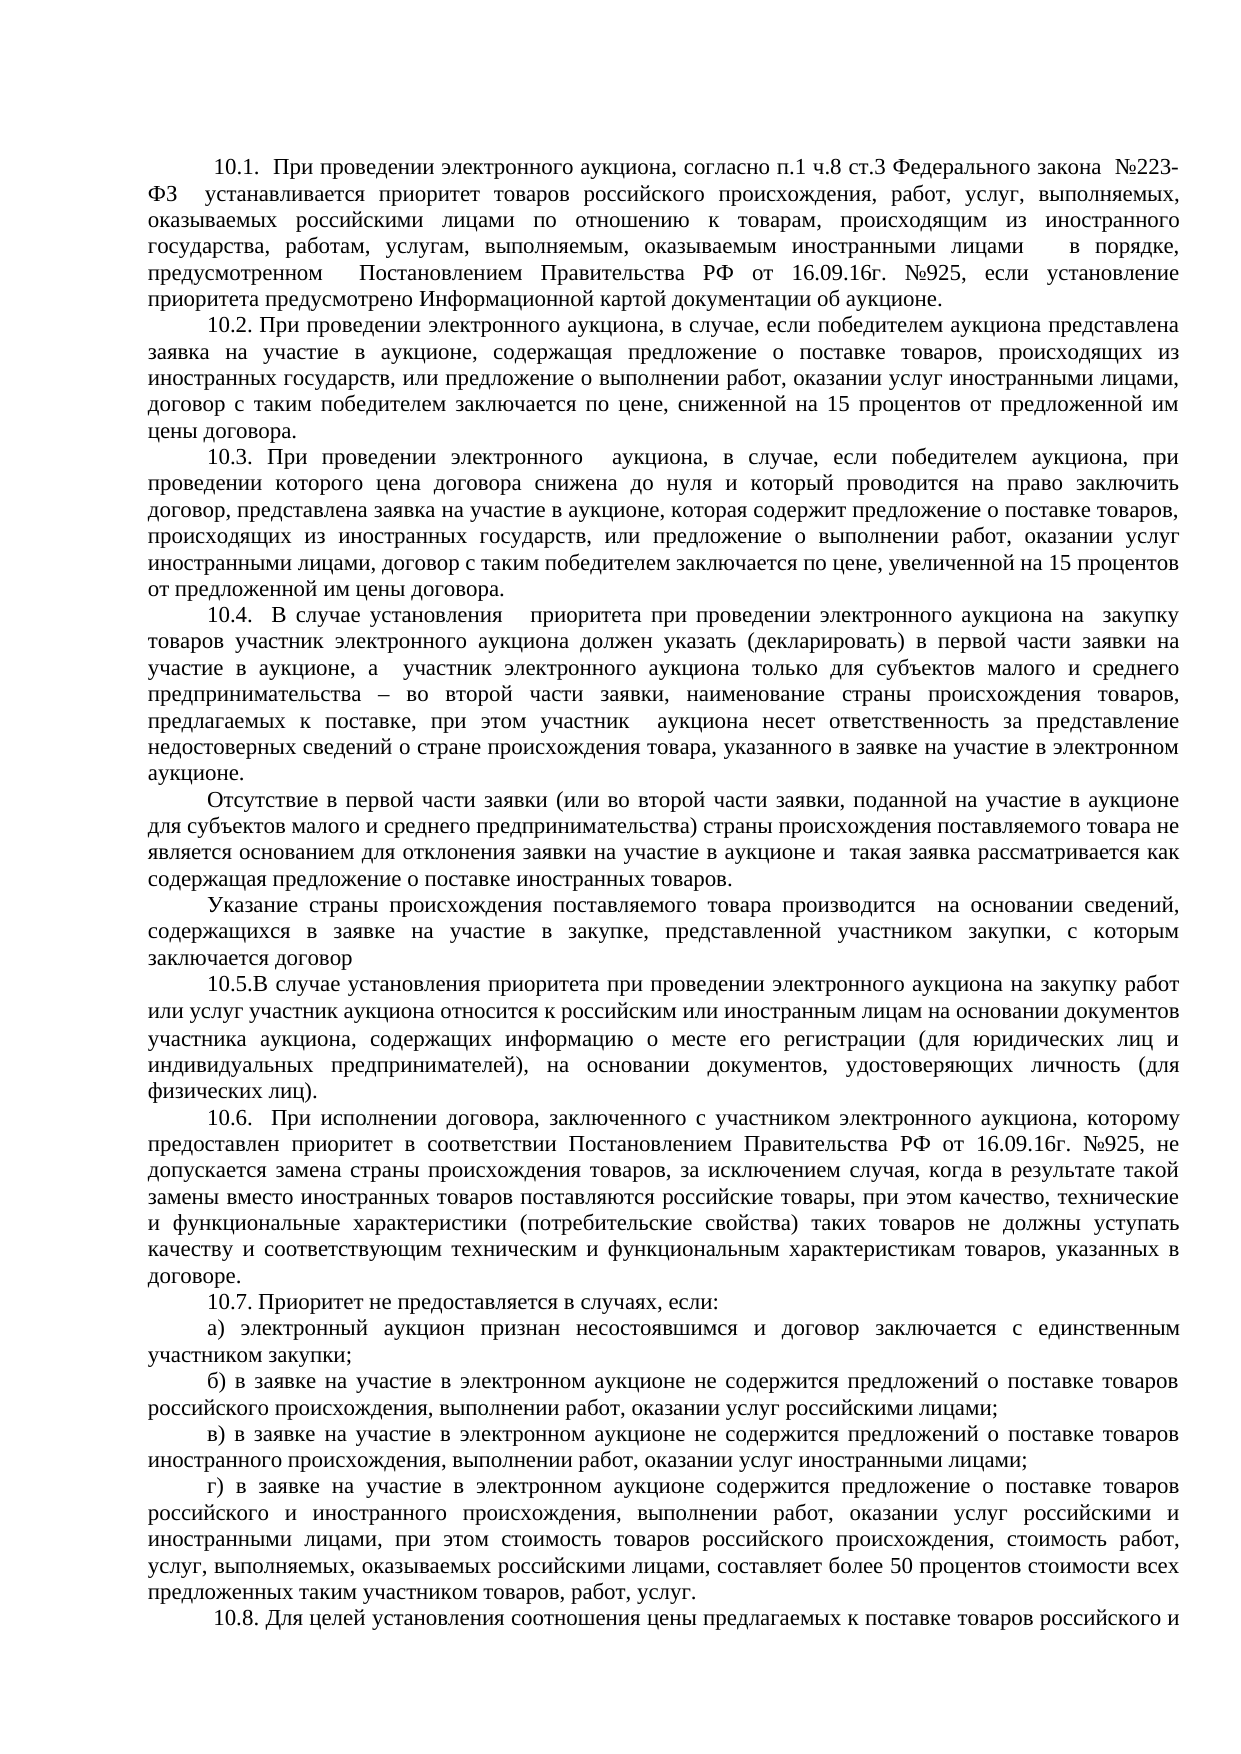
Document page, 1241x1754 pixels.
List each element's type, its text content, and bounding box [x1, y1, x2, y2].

text г) в заявке на участие в электронном аукционе содержится предложение о поставке товаров российского и иностранного происхождения, выполнении работ, оказании услуг российскими и иностранными лицами, при этом стоимость товаров российского происхождения, стоимость работ, услуг, выполняемых, оказываемых российскими лицами, составляет более 50 процентов стоимости всех предложенных таким участником товаров, работ, услуг. [148, 1473, 1181, 1604]
text 10.2. При проведении электронного аукциона, в случае, если победителем аукциона представлена заявка на участие в аукционе, содержащая предложение о поставке товаров, происходящих из иностранных государств, или предложение о выполнении работ, оказании услуг иностранными лицами, договор с таким победителем заключается по цене, сниженной на 15 процентов от предложенной им цены договора. [148, 311, 1181, 443]
text 10.6. При исполнении договора, заключенного с участником электронного аукциона, которому предоставлен приоритет в соответствии Постановлением Правительства РФ от 16.09.16г. №925, не допускается замена страны происхождения товаров, за исключением случая, когда в результате такой замены вместо иностранных товаров поставляются российские товары, при этом качество, технические и функциональные характеристики (потребительские свойства) таких товаров не должны уступать качеству и соответствующим техническим и функциональным характеристикам товаров, указанных в договоре. [148, 1104, 1181, 1288]
text в) в заявке на участие в электронном аукционе не содержится предложений о поставке товаров иностранного происхождения, выполнении работ, оказании услуг иностранными лицами; [148, 1420, 1181, 1473]
text 10.3. При проведении электронного аукциона, в случае, если победителем аукциона, при проведении которого цена договора снижена до нуля и который проводится на право заключить договор, представлена заявка на участие в аукционе, которая содержит предложение о поставке товаров, происходящих из иностранных государств, или предложение о выполнении работ, оказании услуг иностранными лицами, договор с таким победителем заключается по цене, увеличенной на 15 процентов от предложенной им цены договора. [148, 443, 1181, 601]
text 10.1. При проведении электронного аукциона, согласно п.1 ч.8 ст.3 Федерального закона №223-ФЗ устанавливается приоритет товаров российского происхождения, работ, услуг, выполняемых, оказываемых российскими лицами по отношению к товарам, происходящим из иностранного государства, работам, услугам, выполняемым, оказываемым иностранными лицами в порядке, предусмотренном Постановлением Правительства РФ от 16.09.16г. №925, если установление приоритета предусмотрено Информационной картой документации об аукционе. [148, 153, 1181, 311]
text б) в заявке на участие в электронном аукционе не содержится предложений о поставке товаров российского происхождения, выполнении работ, оказании услуг российскими лицами; [148, 1367, 1181, 1420]
text 10.4. В случае установления приоритета при проведении электронного аукциона на закупку товаров участник электронного аукциона должен указать (декларировать) в первой части заявки на участие в аукционе, а участник электронного аукциона только для субъектов малого и среднего предпринимательства – во второй части заявки, наименование страны происхождения товаров, предлагаемых к поставке, при этом участник аукциона несет ответственность за представление недостоверных сведений о стране происхождения товара, указанного в заявке на участие в электронном аукционе. [148, 601, 1181, 786]
text 10.7. Приоритет не предоставляется в случаях, если: [148, 1288, 1181, 1314]
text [148, 1604, 1181, 1631]
text а) электронный аукцион признан несостоявшимся и договор заключается с единственным участником закупки; [148, 1314, 1181, 1367]
text Указание страны происхождения поставляемого товара производится на основании сведений, содержащихся в заявке на участие в закупке, представленной участником закупки, с которым заключается договор [148, 891, 1181, 970]
text Отсутствие в первой части заявки (или во второй части заявки, поданной на участие в аукционе для субъектов малого и среднего предпринимательства) страны происхождения поставляемого товара не является основанием для отклонения заявки на участие в аукционе и такая заявка рассматривается как содержащая предложение о поставке иностранных товаров. [148, 786, 1181, 891]
text 10.5.В случае установления приоритета при проведении электронного аукциона на закупку работ или услуг участник аукциона относится к российским или иностранным лицам на основании документов участника аукциона, содержащих информацию о месте его регистрации (для юридических лиц и индивидуальных предпринимателей), на основании документов, удостоверяющих личность (для физических лиц). [148, 970, 1181, 1104]
